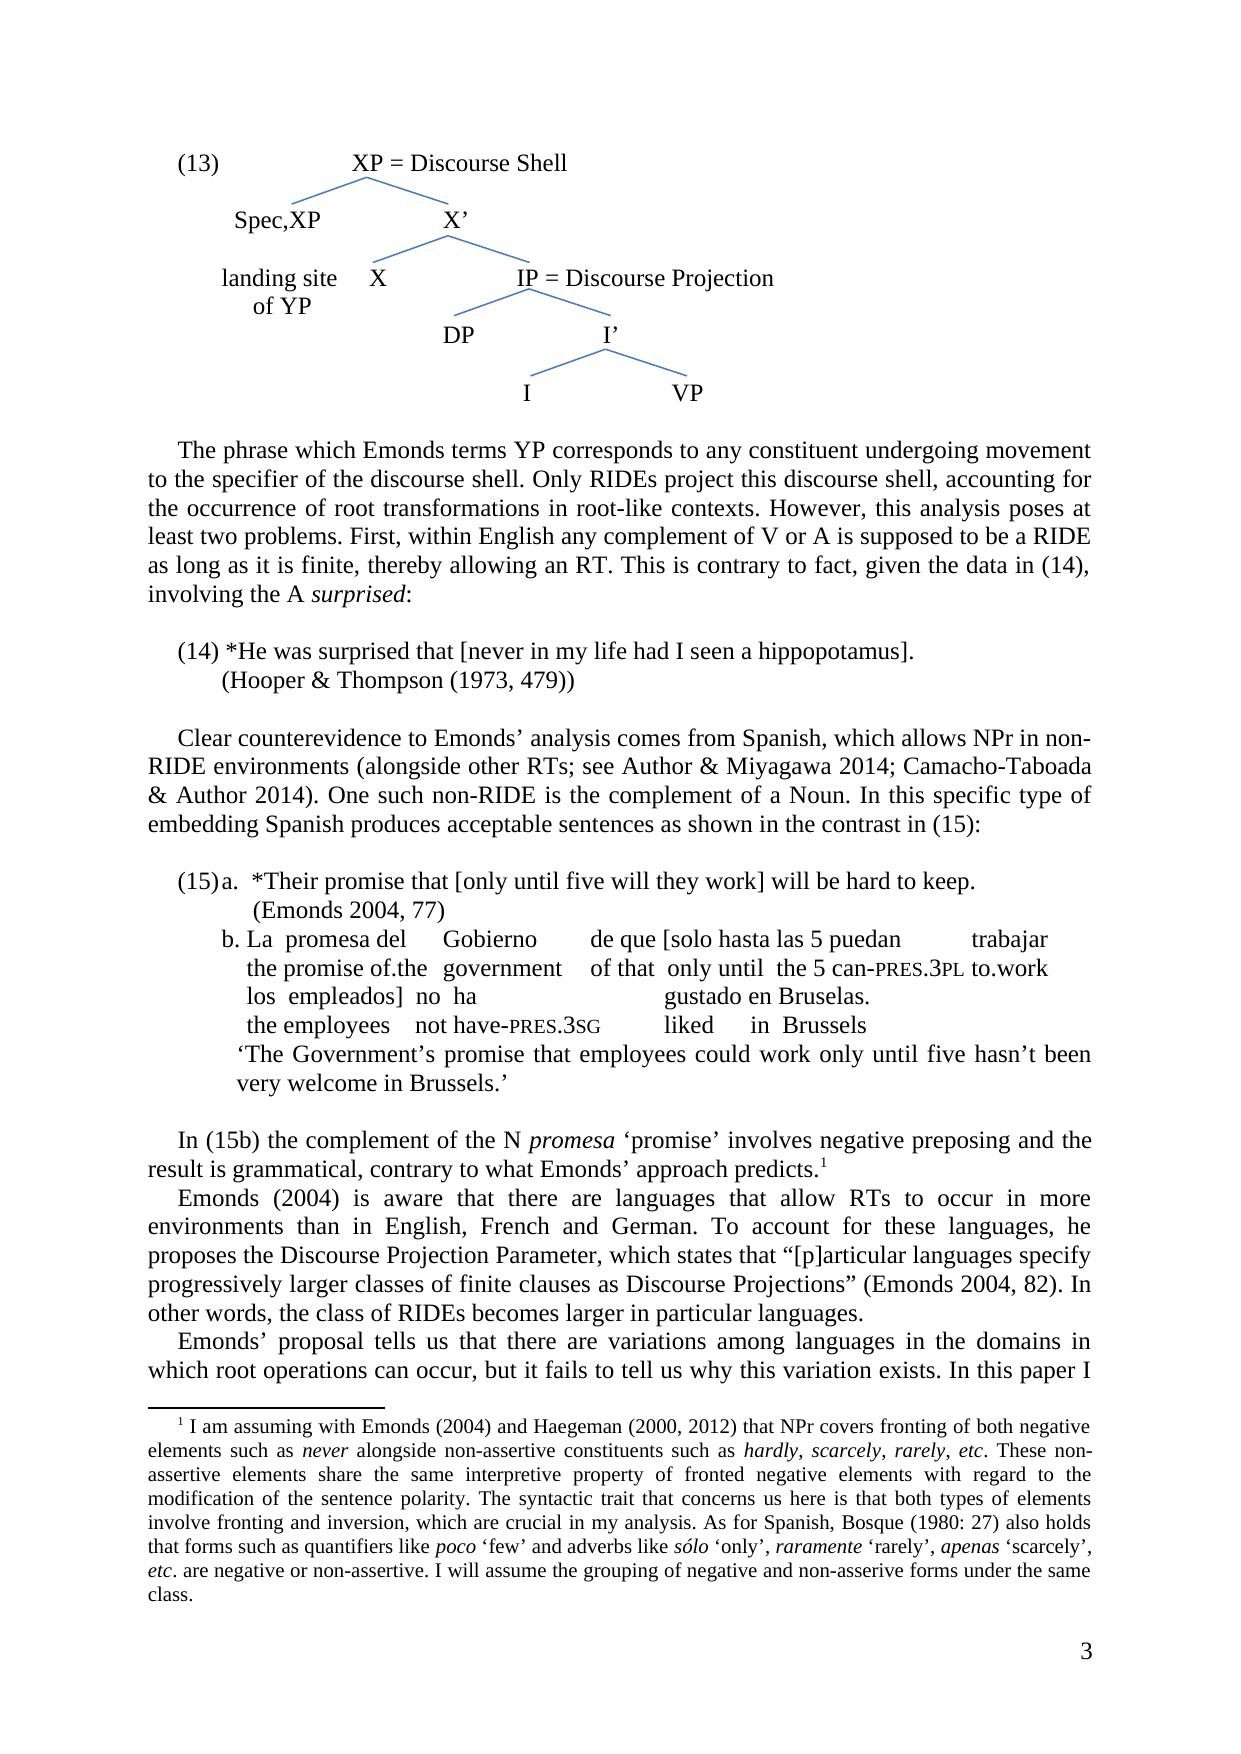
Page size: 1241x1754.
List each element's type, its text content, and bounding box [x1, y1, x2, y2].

text In (15b) the complement of the N promesa ‘promise’ involves negative preposing and the result is grammatical, contrary to what Emonds’ approach predicts. [148, 1125, 1092, 1183]
text Emonds (2004) is aware that there are languages that allow RTs to occur in more environments than in English, French and German. To account for these languages, he proposes the Discourse Projection Parameter, which states that “[p]articular languages specify progressively larger classes of finite clauses as Discourse Projections” (Emonds 2004, 82). In other words, the class of RIDEs becomes larger in particular languages. [148, 1183, 1092, 1326]
text (13) XP = Discourse Shell [148, 148, 1092, 176]
text the employees not have-pres.3sg liked in Brussels [148, 1010, 1092, 1039]
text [148, 1326, 1092, 1384]
text b. La promesa del Gobierno de que [solo hasta las 5 puedan trabajar [148, 924, 1092, 953]
text DP I’ [148, 320, 1092, 349]
text I VP [148, 378, 1092, 406]
text The phrase which Emonds terms YP corresponds to any constituent undergoing movement to the specifier of the discourse shell. Only RIDEs project this discourse shell, accounting for the occurrence of root transformations in root-like contexts. However, this analysis poses at least two problems. First, within English any complement of V or A is supposed to be a RIDE as long as it is finite, thereby allowing an RT. This is contrary to fact, given the data in (14), involving the A surprised: [148, 435, 1092, 608]
text the promise of.the government of that only until the 5 can-pres.3pl to.work [148, 953, 1092, 981]
text (Emonds 2004, 77) [221, 895, 1092, 924]
text Clear counterevidence to Emonds’ analysis comes from Spanish, which allows NPr in non-RIDE environments (alongside other RTs; see Author & Miyagawa 2014; Camacho-Taboada & Author 2014). One such non-RIDE is the complement of a Noun. In this specific type of embedding Spanish produces acceptable sentences as shown in the contrast in (15): [148, 723, 1092, 838]
text los empleados] no ha gustado en Bruselas. [148, 981, 1092, 1010]
text landing site X IP = Discourse Projection [148, 263, 1092, 291]
text of YP [148, 291, 1092, 320]
text (14) *He was surprised that [never in my life had I seen a hippopotamus]. [148, 636, 1092, 665]
text Spec,XP X’ [148, 205, 1092, 234]
text ‘The Government’s promise that employees could work only until five hasn’t been very welcome in Brussels.’ [236, 1039, 1092, 1096]
text (Hooper & Thompson (1973, 479)) [148, 665, 1092, 694]
text (15) a. *Their promise that [only until five will they work] will be hard to keep. [148, 866, 1092, 895]
